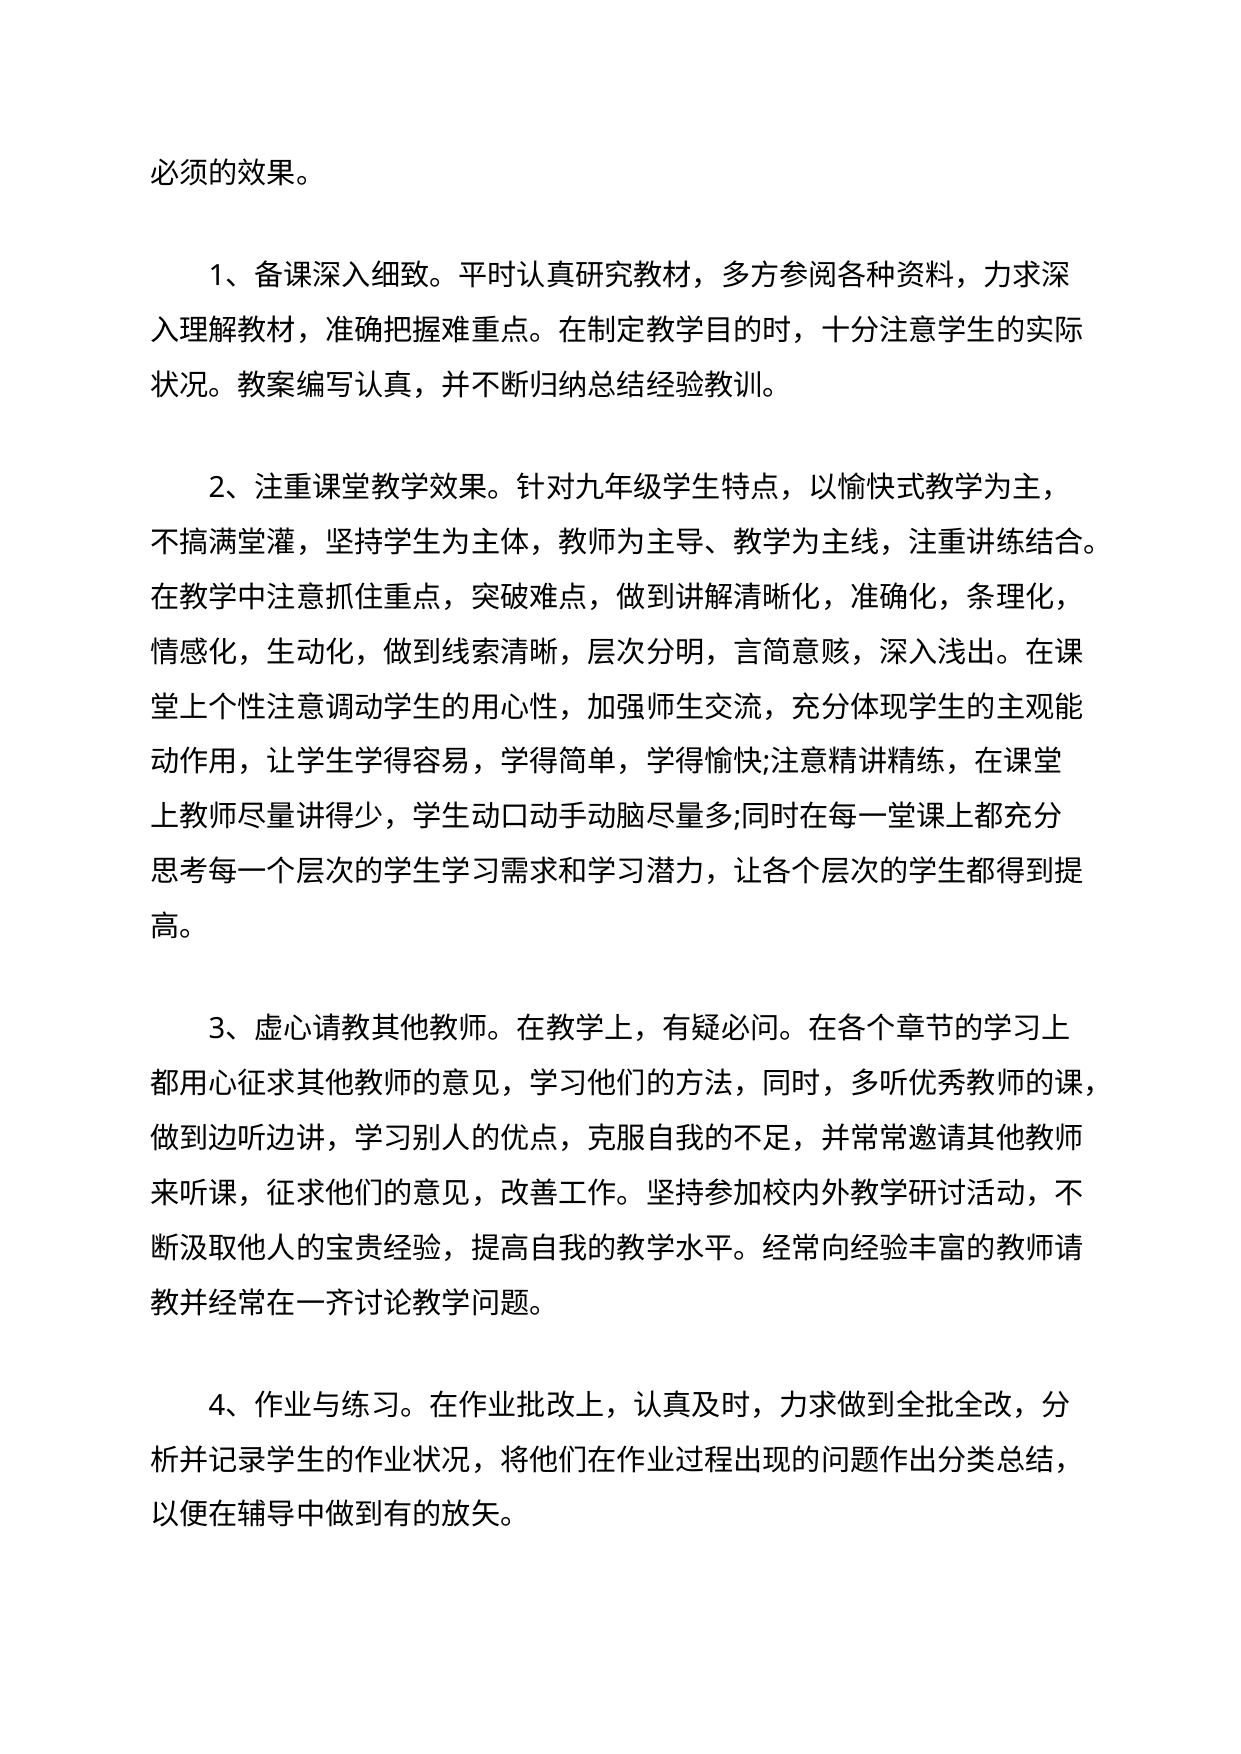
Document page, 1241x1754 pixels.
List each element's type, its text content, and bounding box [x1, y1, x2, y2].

text 2、注重课堂教学效果。针对九年级学生特点，以愉快式教学为主，不搞满堂灌，坚持学生为主体，教师为主导、教学为主线，注重讲练结合。在教学中注意抓住重点，突破难点，做到讲解清晰化，准确化，条理化，情感化，生动化，做到线索清晰，层次分明，言简意赅，深入浅出。在课堂上个性注意调动学生的用心性，加强师生交流，充分体现学生的主观能动作用，让学生学得容易，学得简单，学得愉快;注意精讲精练，在课堂上教师尽量讲得少，学生动口动手动脑尽量多;同时在每一堂课上都充分思考每一个层次的学生学习需求和学习潜力，让各个层次的学生都得到提高。 [150, 463, 1090, 945]
text 3、虚心请教其他教师。在教学上，有疑必问。在各个章节的学习上都用心征求其他教师的意见，学习他们的方法，同时，多听优秀教师的课，做到边听边讲，学习别人的优点，克服自我的不足，并常常邀请其他教师来听课，征求他们的意见，改善工作。坚持参加校内外教学研讨活动，不断汲取他人的宝贵经验，提高自我的教学水平。经常向经验丰富的教师请教并经常在一齐讨论教学问题。 [150, 1005, 1090, 1322]
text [150, 150, 1090, 192]
text 1、备课深入细致。平时认真研究教材，多方参阅各种资料，力求深入理解教材，准确把握难重点。在制定教学目的时，十分注意学生的实际状况。教案编写认真，并不断归纳总结经验教训。 [150, 252, 1090, 404]
text 4、作业与练习。在作业批改上，认真及时，力求做到全批全改，分析并记录学生的作业状况，将他们在作业过程出现的问题作出分类总结，以便在辅导中做到有的放矢。 [150, 1381, 1090, 1533]
